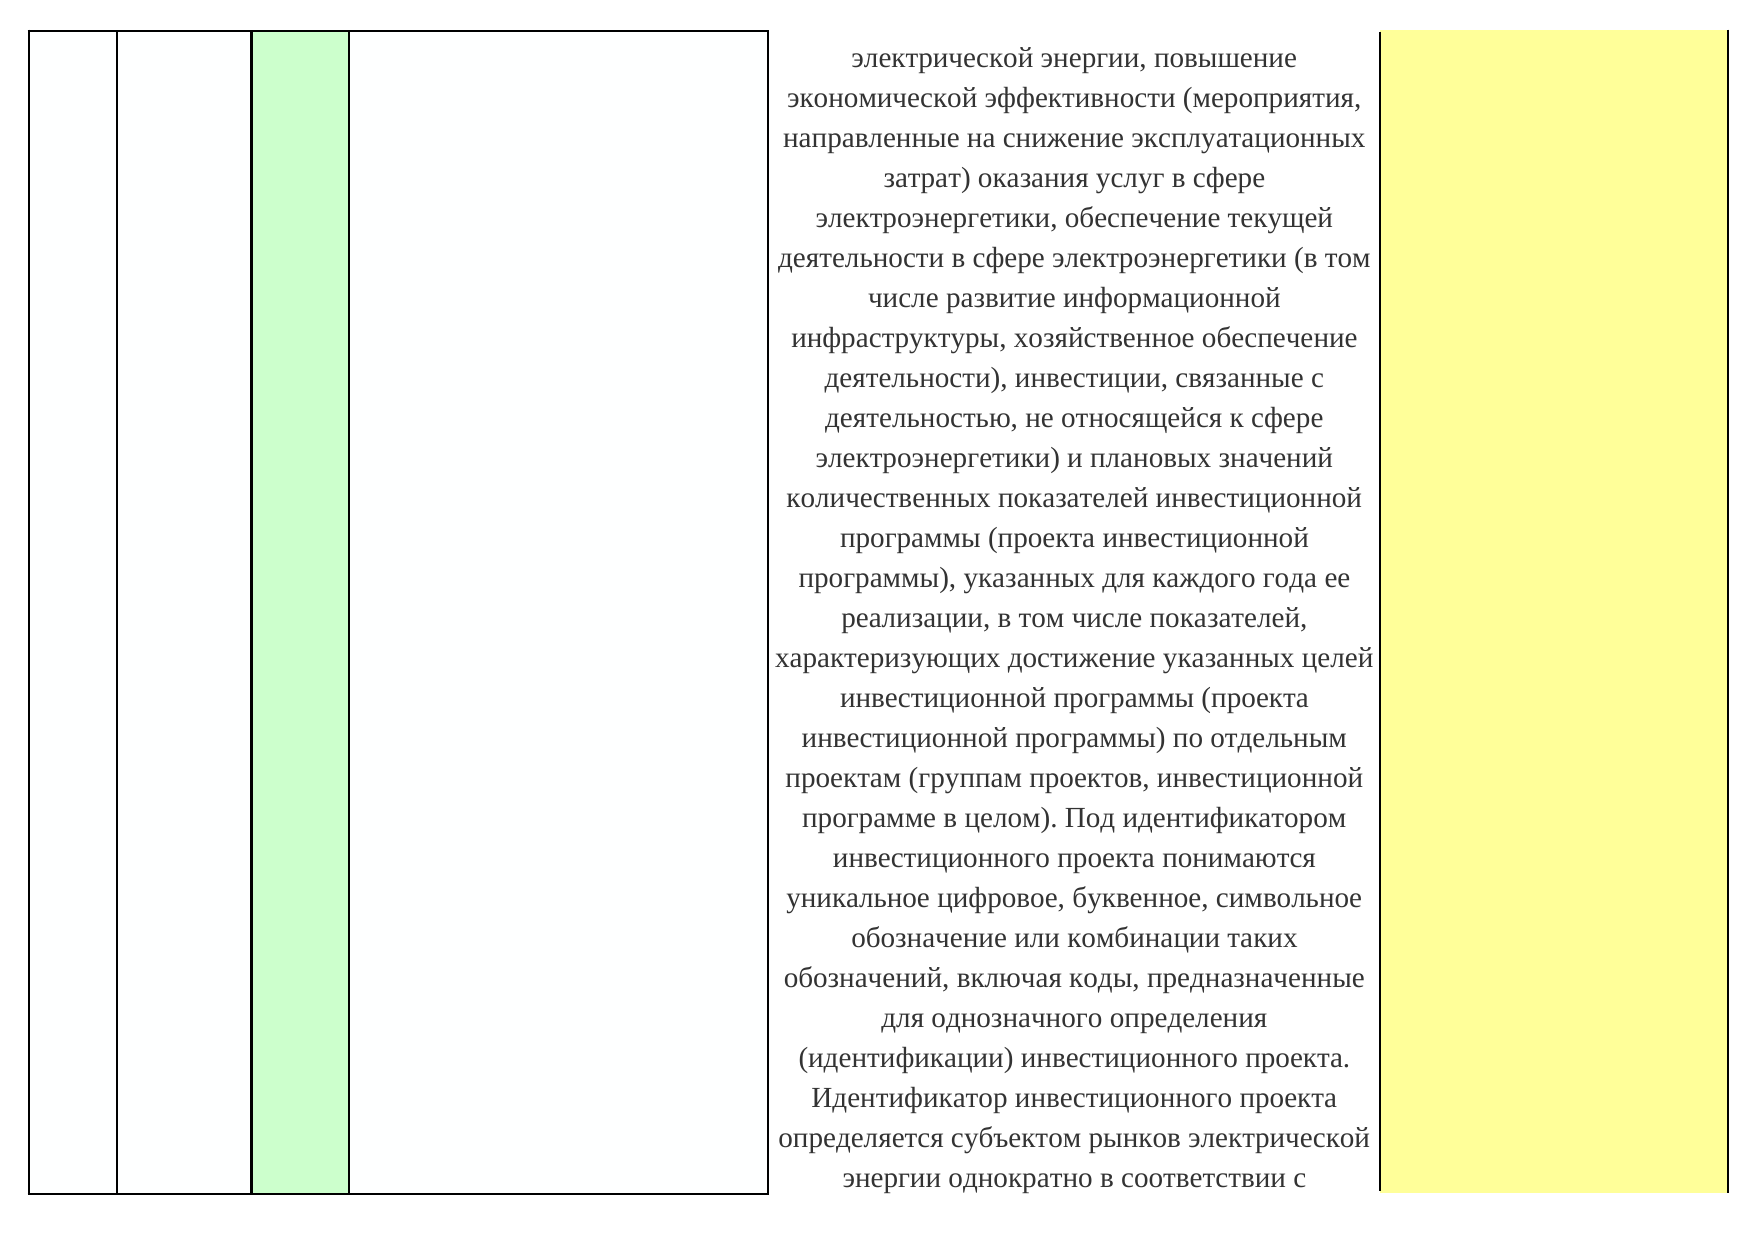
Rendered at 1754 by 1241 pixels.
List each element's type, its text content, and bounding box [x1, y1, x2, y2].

table_cell Ссылка [1380, 30, 1727, 1193]
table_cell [769, 30, 1380, 1193]
table_cell 2 [253, 32, 348, 1193]
